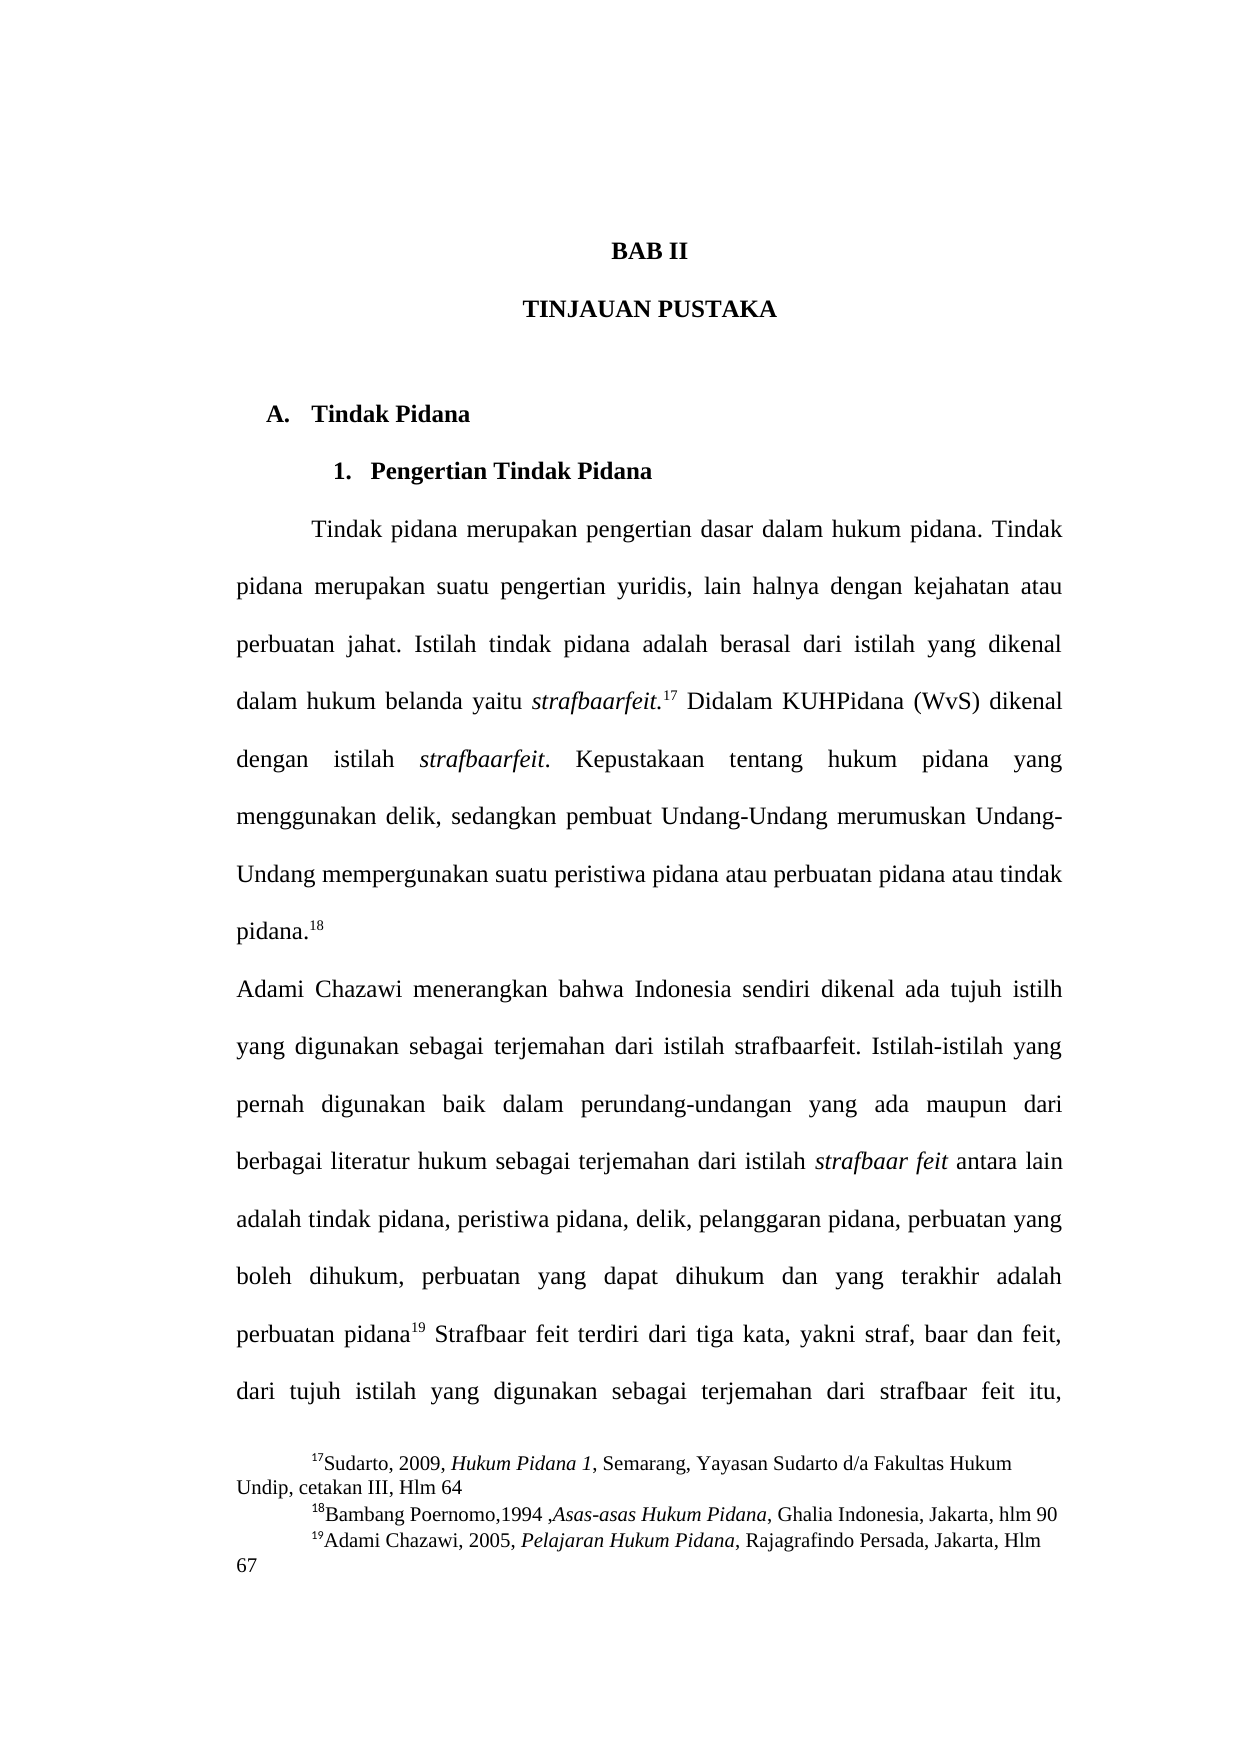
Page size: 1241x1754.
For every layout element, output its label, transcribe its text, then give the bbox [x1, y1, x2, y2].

list Tindak Pidana [236, 399, 1063, 428]
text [236, 974, 1063, 1405]
list Pengertian Tindak Pidana [333, 456, 1063, 485]
subtitle TINJAUAN PUSTAKA [236, 294, 1063, 322]
subtitle BAB II [236, 236, 1063, 265]
text Tindak pidana merupakan pengertian dasar dalam hukum pidana. Tindak pidana merupakan suatu pengertian yuridis, lain halnya dengan kejahatan atau perbuatan jahat. Istilah tindak pidana adalah berasal dari istilah yang dikenal dalam hukum belanda yaitu strafbaarfeit. Didalam KUHPidana (WvS) dikenal dengan istilah strafbaarfeit. Kepustakaan tentang hukum pidana yang menggunakan delik, sedangkan pembuat Undang-Undang merumuskan Undang-Undang mempergunakan suatu peristiwa pidana atau perbuatan pidana atau tindak pidana. [236, 514, 1063, 945]
